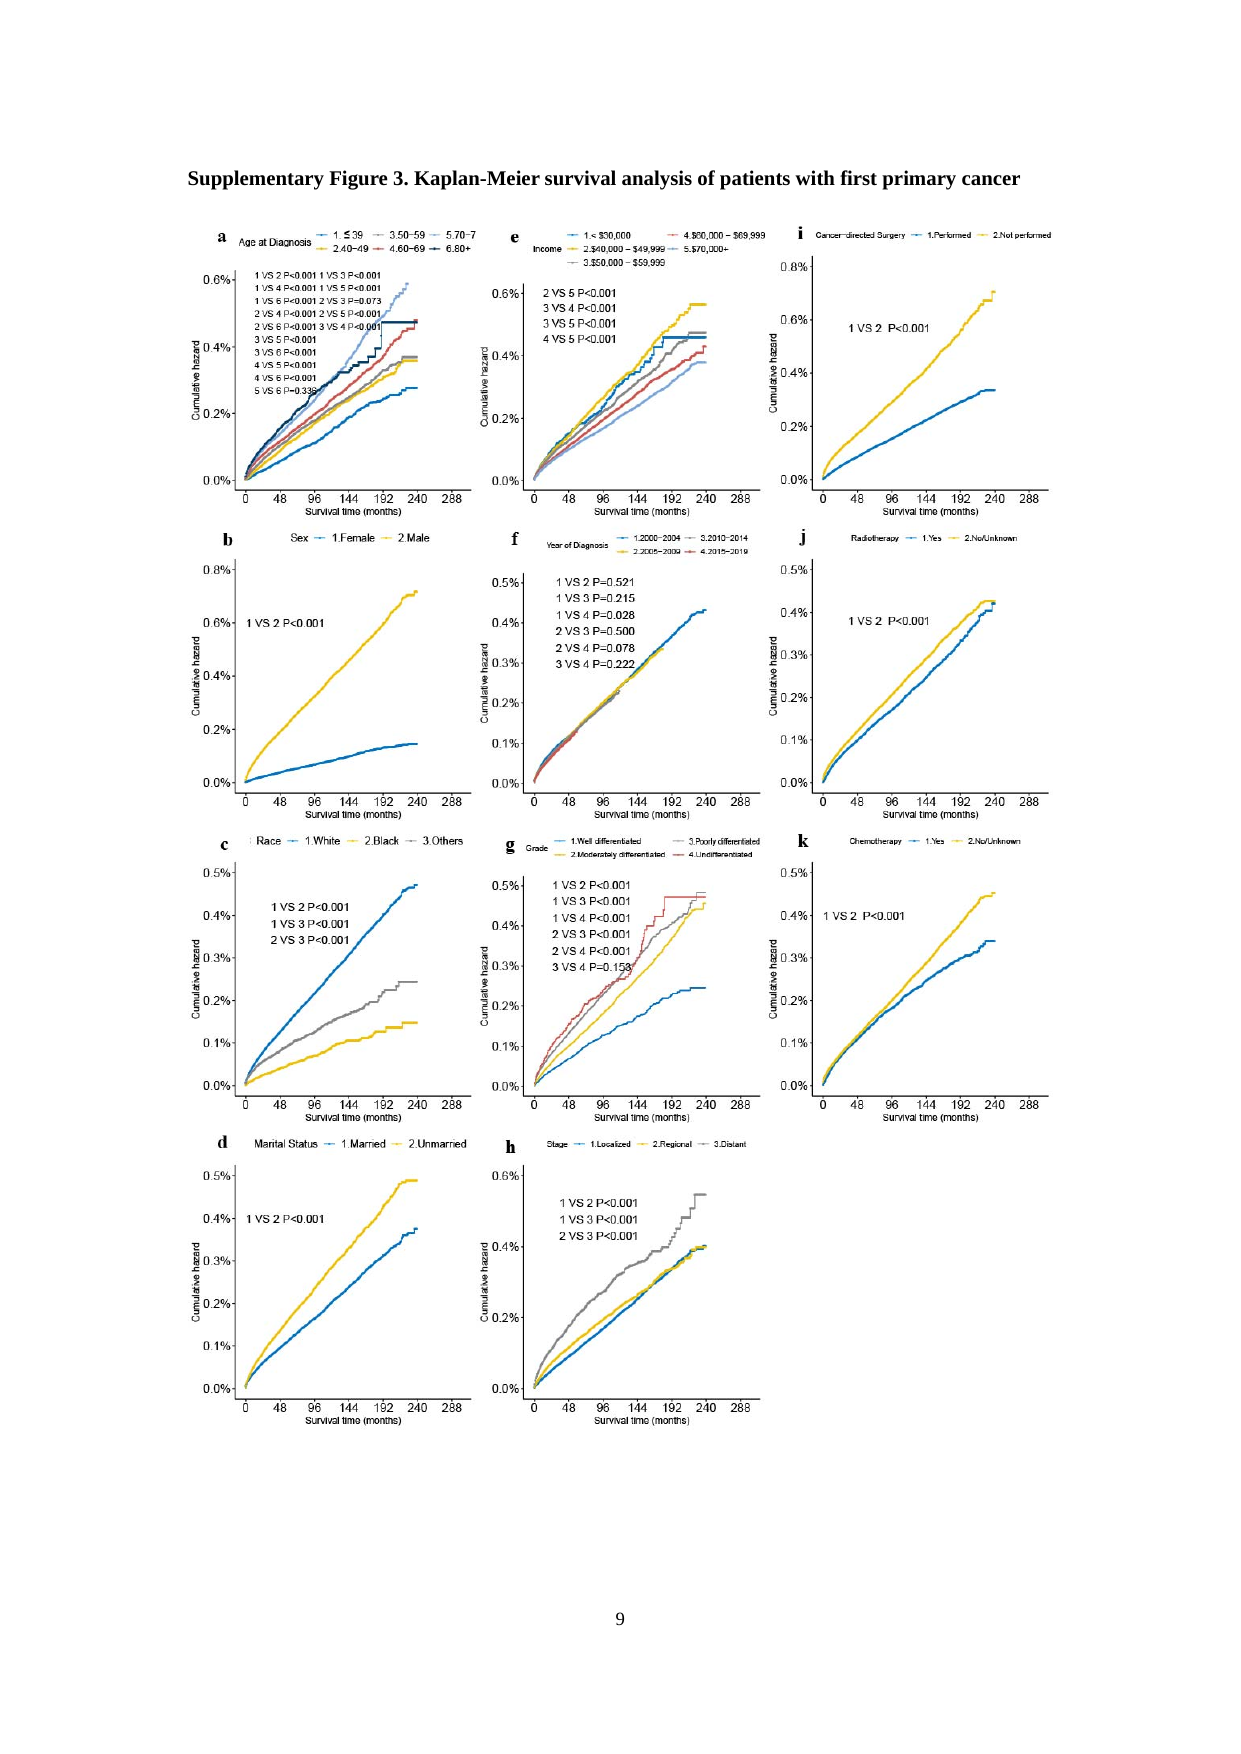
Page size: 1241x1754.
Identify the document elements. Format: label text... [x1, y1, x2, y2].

picture [187, 218, 1053, 1430]
text Supplementary Figure 3. Kaplan-Meier survival analysis of patients with first primary cancer [187, 162, 1053, 194]
